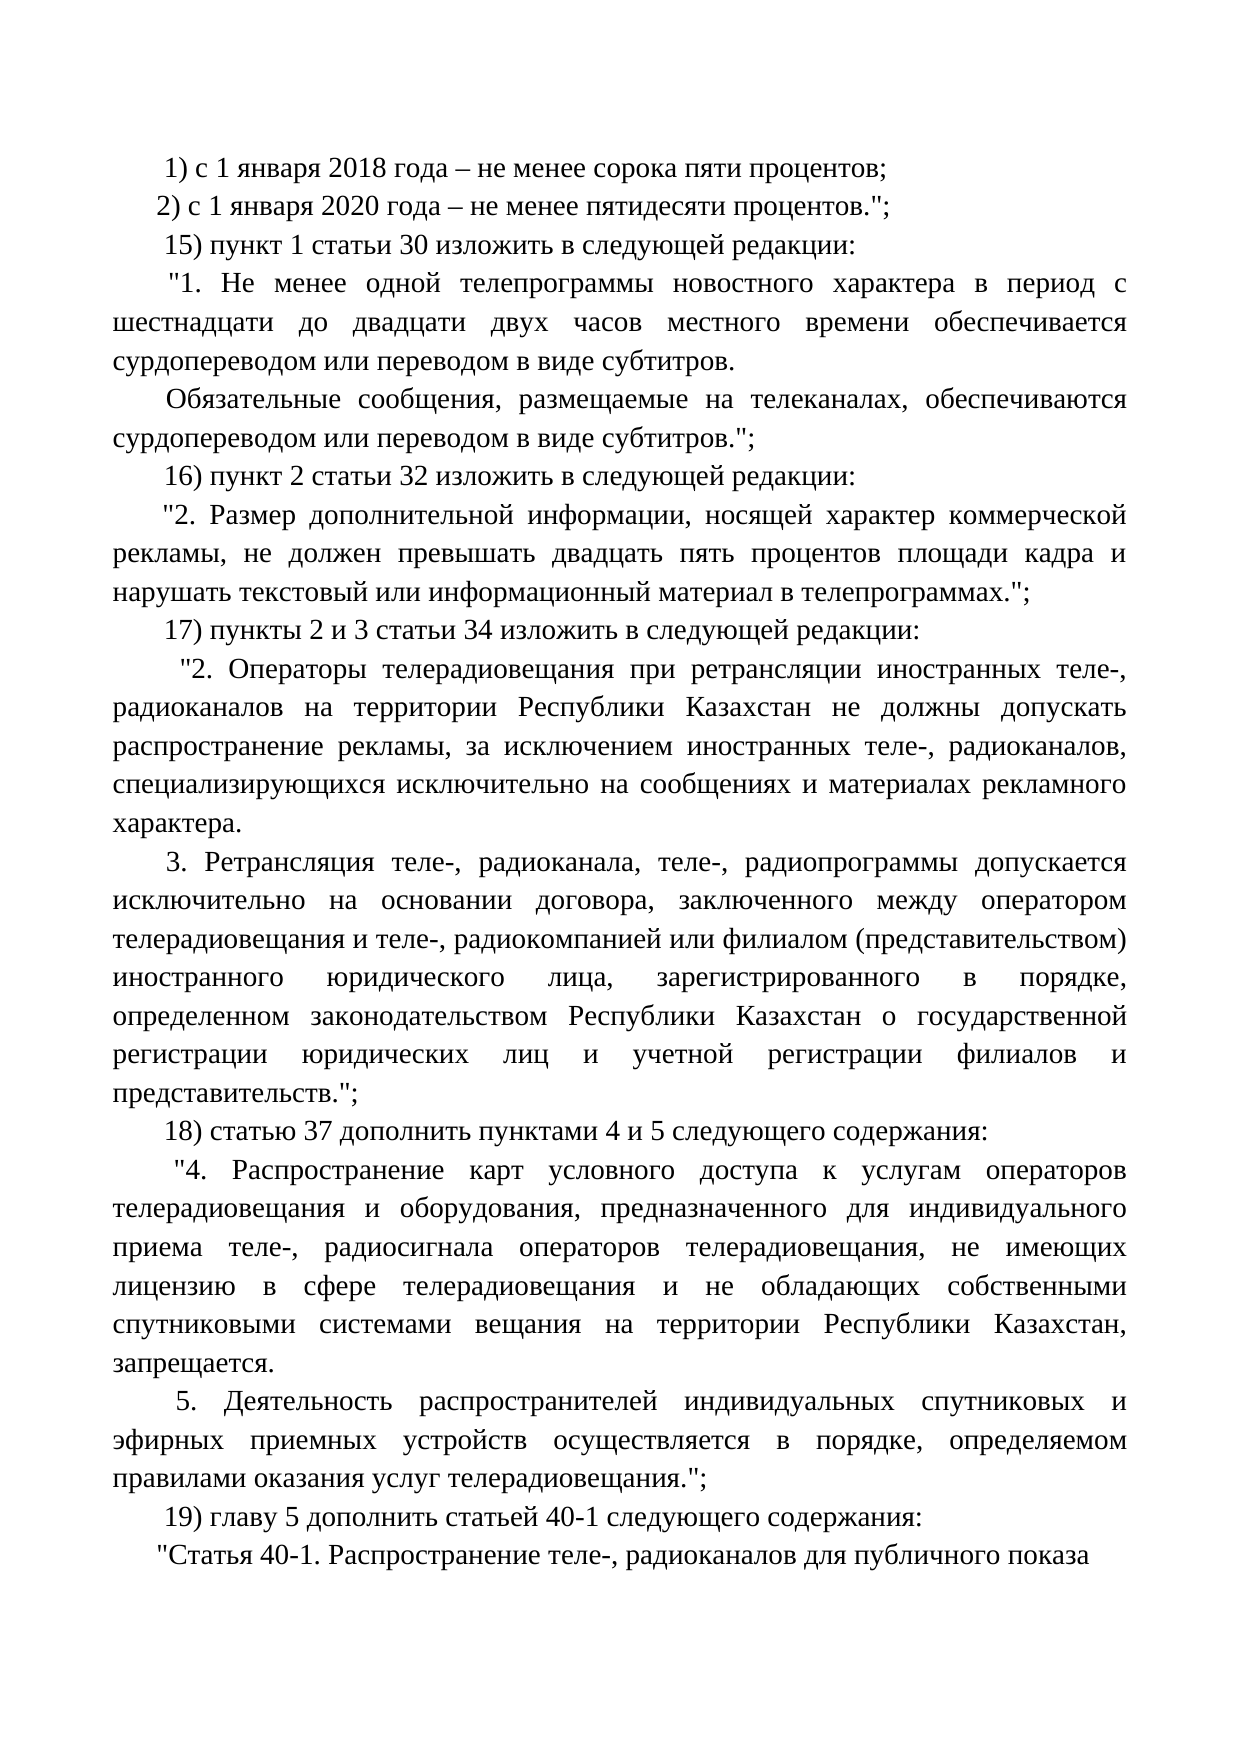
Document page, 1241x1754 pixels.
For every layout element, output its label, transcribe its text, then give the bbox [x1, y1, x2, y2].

text 19) главу 5 дополнить статьей 40-1 следующего содержания: [112, 1499, 1128, 1532]
text 1) с 1 января 2018 года – не менее сорока пяти процентов; [112, 150, 1128, 183]
text 3. Ретрансляция теле-, радиоканала, теле-, радиопрограммы допускается исключительно на основании договора, заключенного между оператором телерадиовещания и теле-, радиокомпанией или филиалом (представительством) иностранного юридического лица, зарегистрированного в порядке, определенном законодательством Республики Казахстан о государственной регистрации юридических лиц и учетной регистрации филиалов и представительств."; [112, 844, 1128, 1108]
text 15) пункт 1 статьи 30 изложить в следующей редакции: [112, 227, 1128, 261]
text "2. Операторы телерадиовещания при ретрансляции иностранных теле-, радиоканалов на территории Республики Казахстан не должны допускать распространение рекламы, за исключением иностранных теле-, радиоканалов, специализирующихся исключительно на сообщениях и материалах рекламного характера. [112, 651, 1128, 839]
text Обязательные сообщения, размещаемые на телеканалах, обеспечиваются сурдопереводом или переводом в виде субтитров."; [112, 381, 1128, 453]
text 17) пункты 2 и 3 статьи 34 изложить в следующей редакции: [112, 612, 1128, 646]
text 18) статью 37 дополнить пунктами 4 и 5 следующего содержания: [112, 1113, 1128, 1147]
text "4. Распространение карт условного доступа к услугам операторов телерадиовещания и оборудования, предназначенного для индивидуального приема теле-, радиосигнала операторов телерадиовещания, не имеющих лицензию в сфере телерадиовещания и не обладающих собственными спутниковыми системами вещания на территории Республики Казахстан, запрещается. [112, 1152, 1128, 1378]
text 2) с 1 января 2020 года – не менее пятидесяти процентов."; [112, 188, 1128, 222]
text "1. Не менее одной телепрограммы новостного характера в период с шестнадцати до двадцати двух часов местного времени обеспечивается сурдопереводом или переводом в виде субтитров. [112, 266, 1128, 376]
text "Статья 40-1. Распространение теле-, радиоканалов для публичного показа [112, 1537, 1128, 1571]
text 5. Деятельность распространителей индивидуальных спутниковых и эфирных приемных устройств осуществляется в порядке, определяемом правилами оказания услуг телерадиовещания."; [112, 1383, 1128, 1494]
text "2. Размер дополнительной информации, носящей характер коммерческой рекламы, не должен превышать двадцать пять процентов площади кадра и нарушать текстовый или информационный материал в телепрограммах."; [112, 497, 1128, 607]
text 16) пункт 2 статьи 32 изложить в следующей редакции: [112, 458, 1128, 492]
